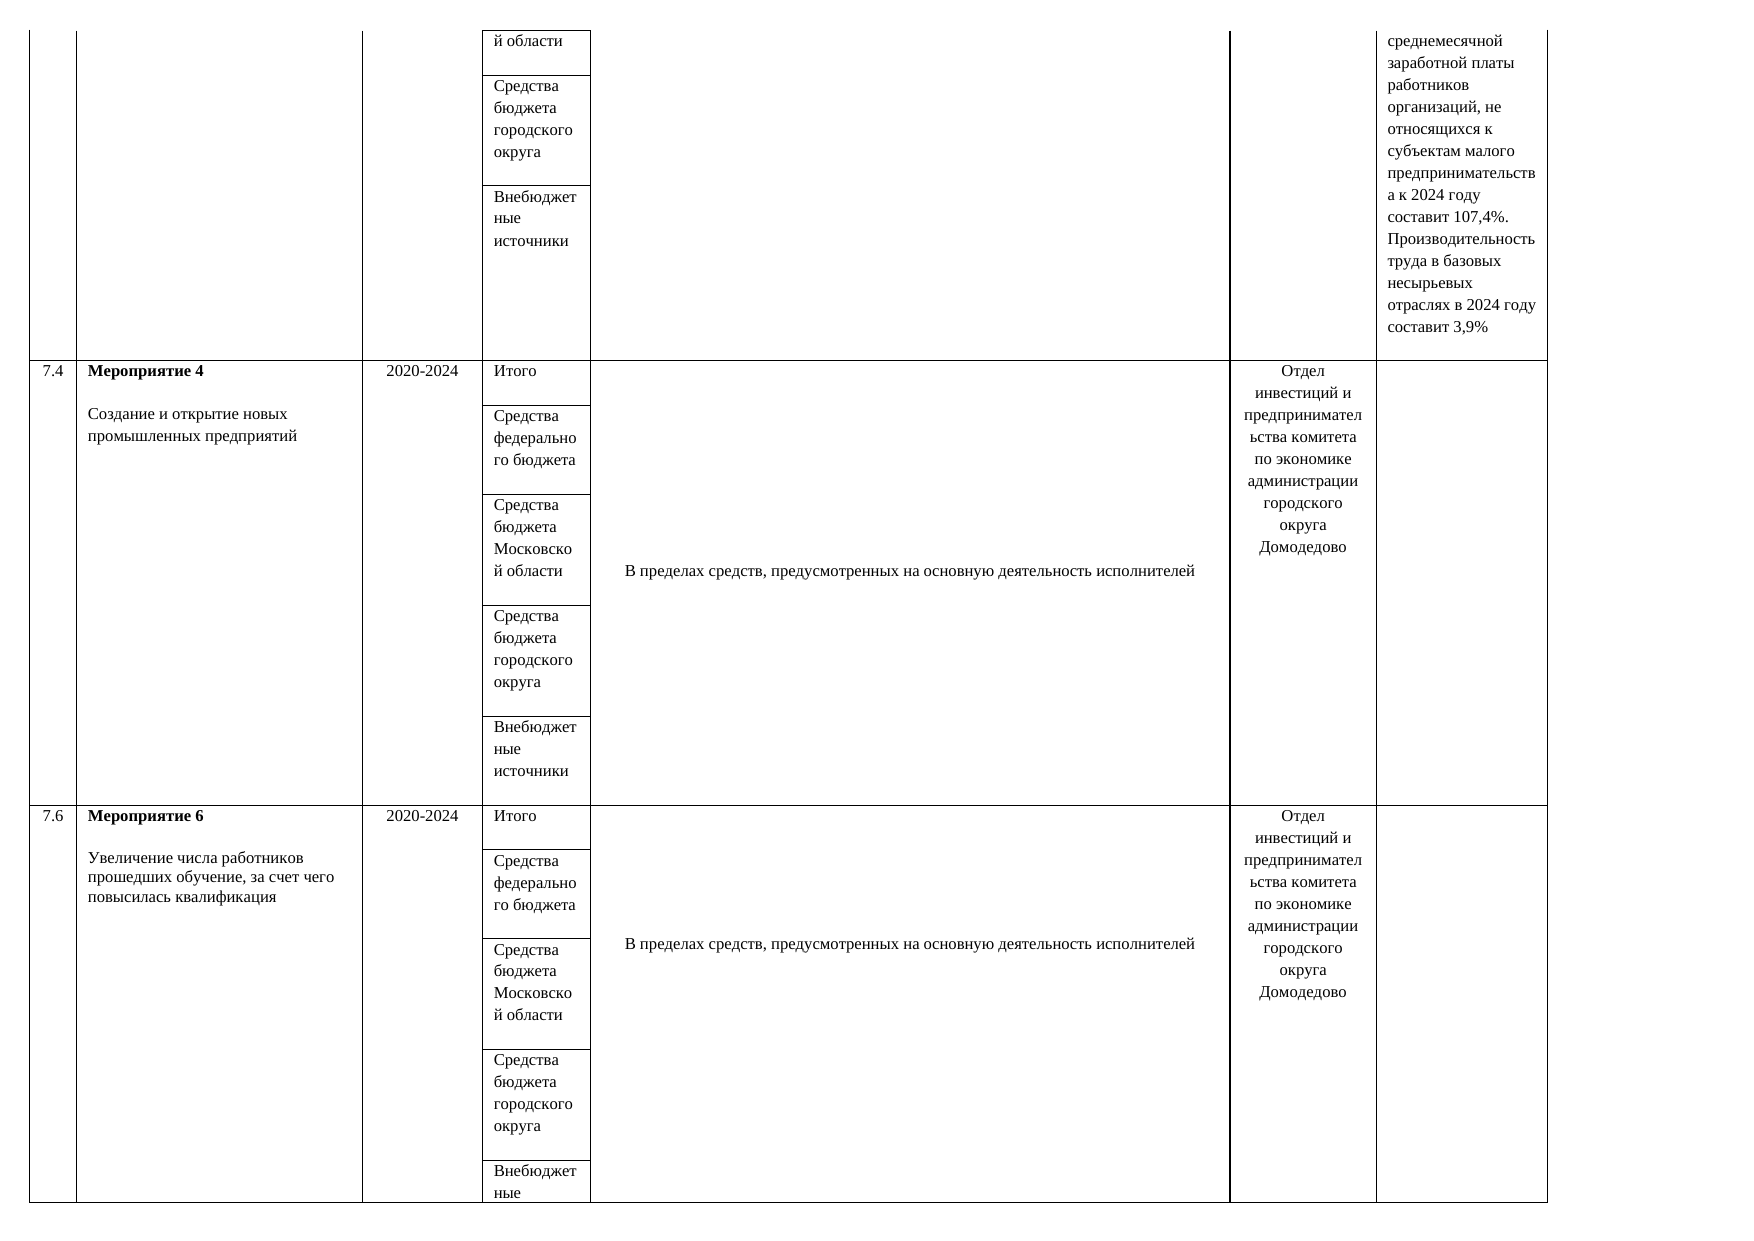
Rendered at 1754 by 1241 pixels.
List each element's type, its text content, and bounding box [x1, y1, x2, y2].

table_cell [483, 1161, 590, 1202]
table_cell Внебюджетные источники [483, 186, 590, 360]
table_cell Средства бюджета городского округа [483, 606, 590, 716]
table_cell Внебюджетные источники [483, 717, 590, 804]
table_cell Средства федерального бюджета [483, 850, 590, 938]
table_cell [591, 361, 1229, 804]
table_cell 7.6 [30, 806, 76, 1202]
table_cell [591, 806, 1229, 1202]
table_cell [483, 31, 590, 74]
table_cell 2020-2024 [363, 361, 482, 804]
table_cell Итого [483, 806, 590, 849]
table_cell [1231, 361, 1376, 804]
table_cell Средства федерального бюджета [483, 406, 590, 494]
table_cell 2020-2024 [363, 806, 482, 1202]
table_cell 7.4 [30, 361, 76, 804]
table_cell Итого [483, 361, 590, 405]
table_cell [1377, 361, 1547, 804]
table_cell Средства бюджета городского округа [483, 76, 590, 185]
table_cell Средства бюджета городского округа [483, 1050, 590, 1160]
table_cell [1231, 806, 1376, 1202]
table_cell Мероприятие 6 Увеличение числа работников прошедших обучение, за счет чего повысилась квалификация [77, 806, 362, 1202]
table_cell Мероприятие 4 Создание и открытие новых промышленных предприятий [77, 361, 362, 804]
table_cell Средства бюджета Московской области [483, 495, 590, 605]
table_cell Средства бюджета Московской области [483, 939, 590, 1049]
table_cell [1377, 806, 1547, 1202]
